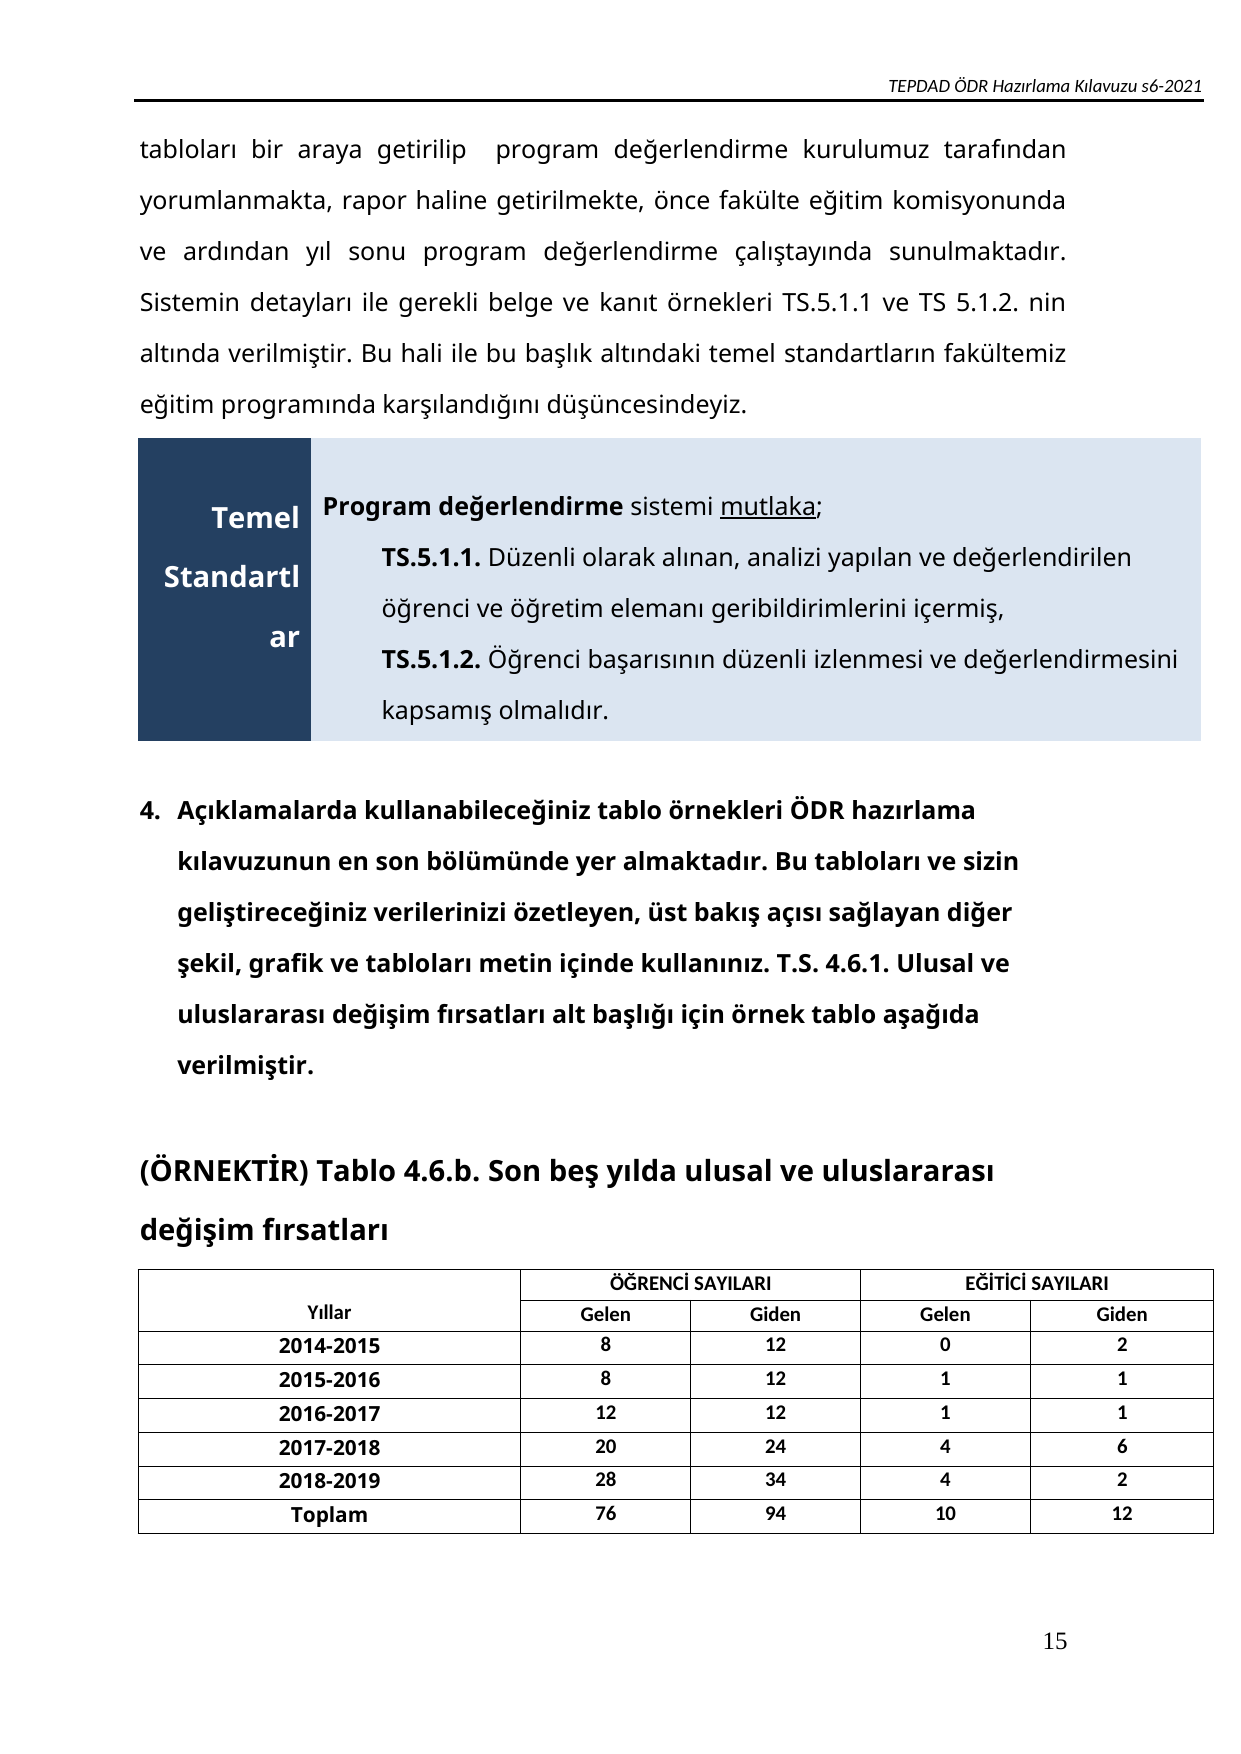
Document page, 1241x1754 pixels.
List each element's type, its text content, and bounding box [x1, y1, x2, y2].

table_header ÖĞRENCİ SAYILARI [521, 1270, 860, 1300]
table_cell 94 [691, 1500, 860, 1533]
table_cell 4 [861, 1467, 1030, 1499]
list Açıklamalarda kullanabileceğiniz tablo örnekleri ÖDR hazırlama kılavuzunun en son bölümünde yer almaktadır. Bu tabloları ve sizin geliştireceğiniz verilerinizi özetleyen, üst bakış açısı sağlayan diğer şekil, grafik ve tabloları metin içinde kullanınız. T.S. 4.6.1. Ulusal ve uluslararası değişim fırsatları alt başlığı için örnek tablo aşağıda verilmiştir. [139, 793, 1067, 1082]
table_cell 2018-2019 [139, 1467, 520, 1499]
table_cell 8 [521, 1365, 690, 1398]
table_cell 8 [521, 1332, 690, 1364]
table_cell 2017-2018 [139, 1433, 520, 1466]
table_cell 28 [521, 1467, 690, 1499]
table_cell 4 [861, 1433, 1030, 1466]
table_cell 20 [521, 1433, 690, 1466]
table_cell 12 [1031, 1500, 1213, 1533]
table_cell Giden [691, 1301, 860, 1331]
table_cell 1 [1031, 1365, 1213, 1398]
table_header Temel Standartlar [138, 438, 311, 741]
table_cell 2016-2017 [139, 1399, 520, 1432]
table_cell 76 [521, 1500, 690, 1533]
list (ÖRNEKTİR) Tablo 4.6.b. Son beş yılda ulusal ve uluslararası değişim fırsatları [139, 1150, 1067, 1249]
table_cell 1 [1031, 1399, 1213, 1432]
table_cell 1 [861, 1365, 1030, 1398]
table_cell 1 [861, 1399, 1030, 1432]
table_cell 0 [861, 1332, 1030, 1364]
table_cell 12 [521, 1399, 690, 1432]
table_cell 2014-2015 [139, 1332, 520, 1364]
table_cell 12 [691, 1399, 860, 1432]
table_cell 2 [1031, 1467, 1213, 1499]
table_cell Gelen [861, 1301, 1030, 1331]
table_cell Toplam [139, 1500, 520, 1533]
table_cell 12 [691, 1332, 860, 1364]
table_cell Giden [1031, 1301, 1213, 1331]
table_header Yıllar [139, 1270, 520, 1331]
table_cell 6 [1031, 1433, 1213, 1466]
table_cell 24 [691, 1433, 860, 1466]
table_cell Gelen [521, 1301, 690, 1331]
table_header Program değerlendirme sistemi mutlaka; TS.5.1.1. Düzenli olarak alınan, analizi yapılan ve değerlendirilen öğrenci ve öğretim elemanı geribildirimlerini içermiş, TS.5.1.2. Öğrenci başarısının düzenli izlenmesi ve değerlendirmesini kapsamış olmalıdır. [311, 438, 1201, 741]
table_cell 12 [691, 1365, 860, 1398]
table_cell 34 [691, 1467, 860, 1499]
table_cell 2015-2016 [139, 1365, 520, 1398]
table_header EĞİTİCİ SAYILARI [861, 1270, 1213, 1300]
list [139, 131, 1067, 421]
table_cell 2 [1031, 1332, 1213, 1364]
table_cell 10 [861, 1500, 1030, 1533]
